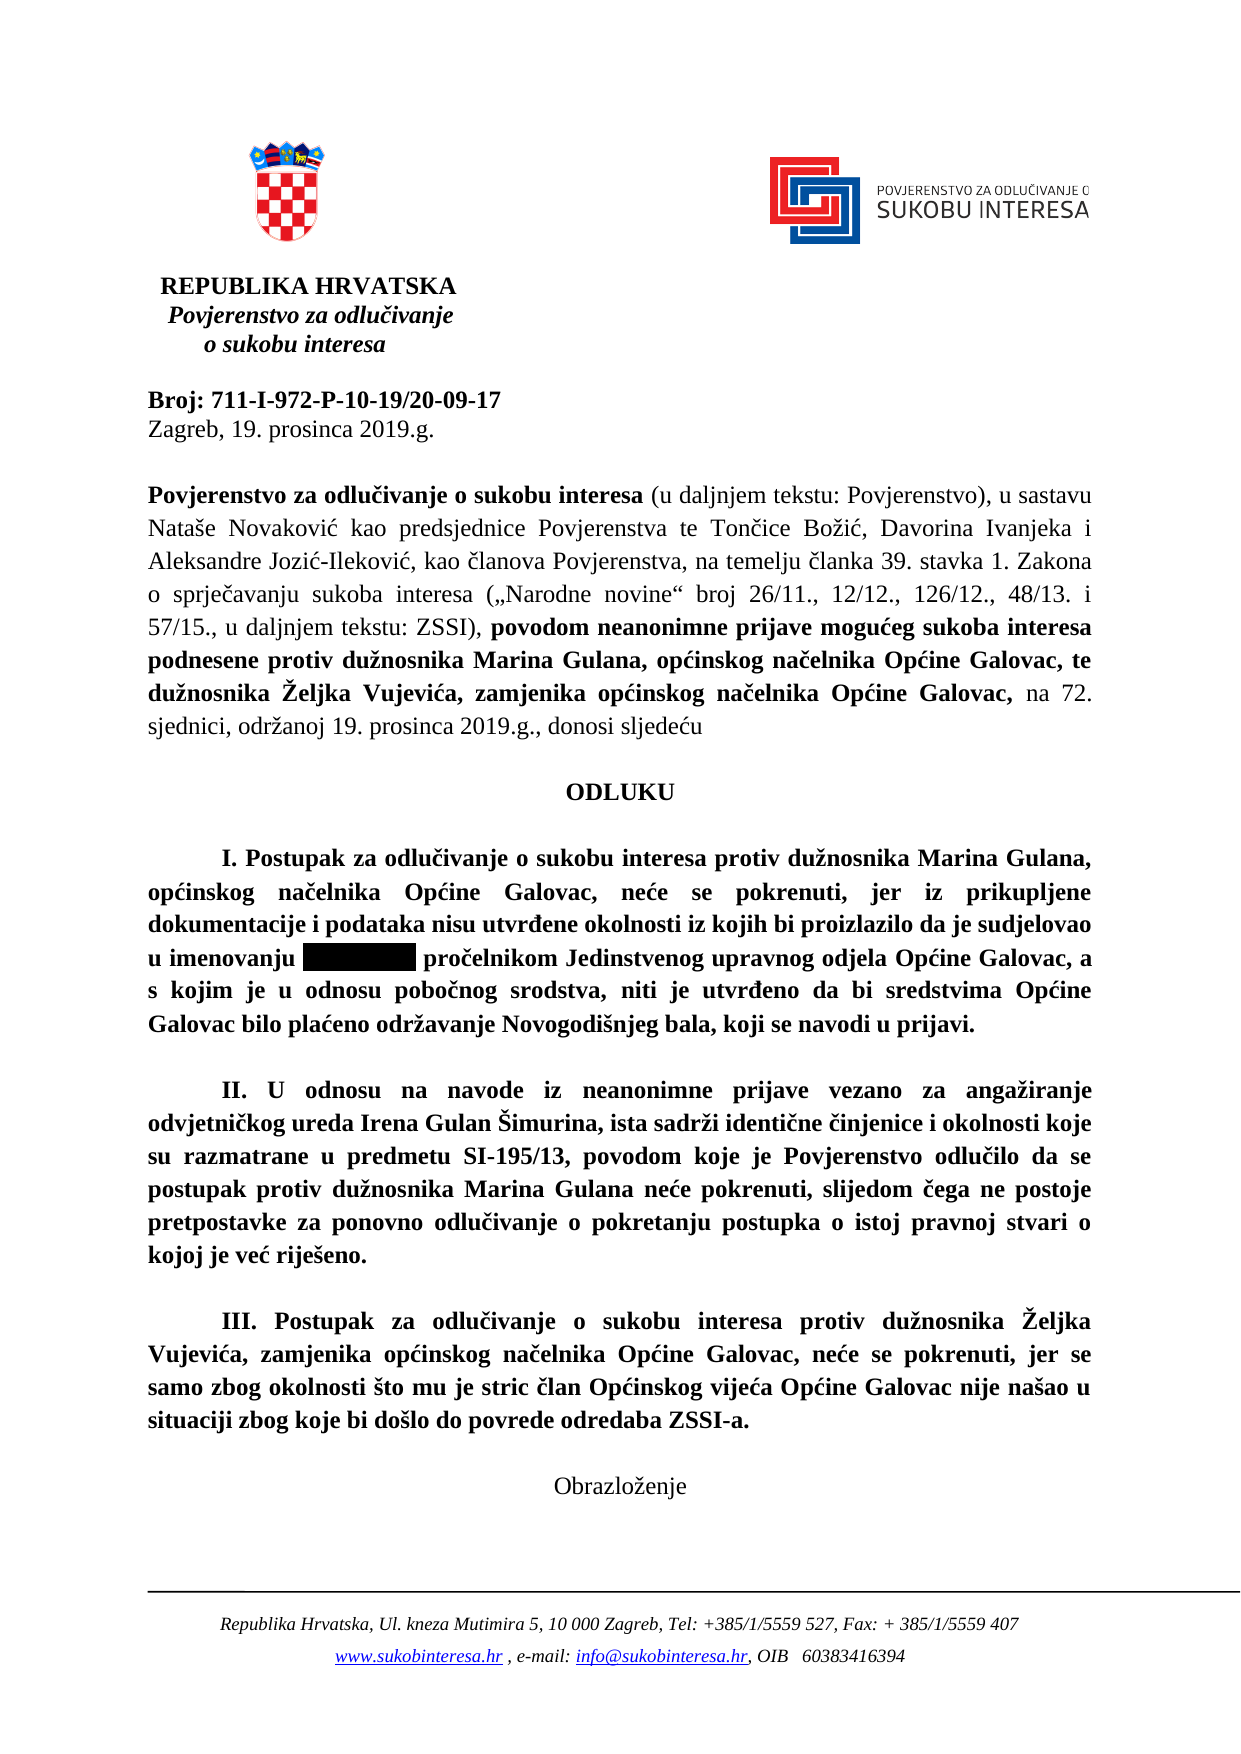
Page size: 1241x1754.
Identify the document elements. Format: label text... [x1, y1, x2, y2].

text Obrazloženje [148, 1471, 1092, 1500]
text III. Postupak za odlučivanje o sukobu interesa protiv dužnosnika Željka Vujevića, zamjenika općinskog načelnika Općine Galovac, neće se pokrenuti, jer se samo zbog okolnosti što mu je stric član Općinskog vijeća Općine Galovac nije našao u situaciji zbog koje bi došlo do povrede odredaba ZSSI-a. [148, 1306, 1092, 1434]
text II. U odnosu na navode iz neanonimne prijave vezano za angažiranje odvjetničkog ureda Irena Gulan Šimurina, ista sadrži identične činjenice i okolnosti koje su razmatrane u predmetu SI-195/13, povodom koje je Povjerenstvo odlučilo da se postupak protiv dužnosnika Marina Gulana neće pokrenuti, slijedom čega ne postoje pretpostavke za ponovno odlučivanje o pokretanju postupka o istoj pravnoj stvari o kojoj je već riješeno. [148, 1075, 1092, 1268]
text ODLUKU [148, 777, 1092, 806]
text Zagreb, 19. prosinca 2019.g. [148, 414, 1092, 443]
text I. Postupak za odlučivanje o sukobu interesa protiv dužnosnika Marina Gulana, općinskog načelnika Općine Galovac, neće se pokrenuti, jer iz prikupljene dokumentacije i podataka nisu utvrđene okolnosti iz kojih bi proizlazilo da je sudjelovao u imenovanju ………….. pročelnikom Jedinstvenog upravnog odjela Općine Galovac, a s kojim je u odnosu pobočnog srodstva, niti je utvrđeno da bi sredstvima Općine Galovac bilo plaćeno održavanje Novogodišnjeg bala, koji se navodi u prijavi. [148, 843, 1092, 1037]
picture [246, 138, 330, 244]
text Povjerenstvo za odlučivanje o sukobu interesa (u daljnjem tekstu: Povjerenstvo), u sastavu Nataše Novaković kao predsjednice Povjerenstva te Tončice Božić, Davorina Ivanjeka i Aleksandre Jozić-Ileković, kao članova Povjerenstva, na temelju članka 39. stavka 1. Zakona o sprječavanju sukoba interesa („Narodne novine“ broj 26/11., 12/12., 126/12., 48/13. i 57/15., u daljnjem tekstu: ZSSI), povodom neanonimne prijave mogućeg sukoba interesa podnesene protiv dužnosnika Marina Gulana, općinskog načelnika Općine Galovac, te dužnosnika Željka Vujevića, zamjenika općinskog načelnika Općine Galovac, na 72. sjednici, održanoj 19. prosinca 2019.g., donosi sljedeću [148, 480, 1092, 740]
picture [770, 157, 1089, 244]
